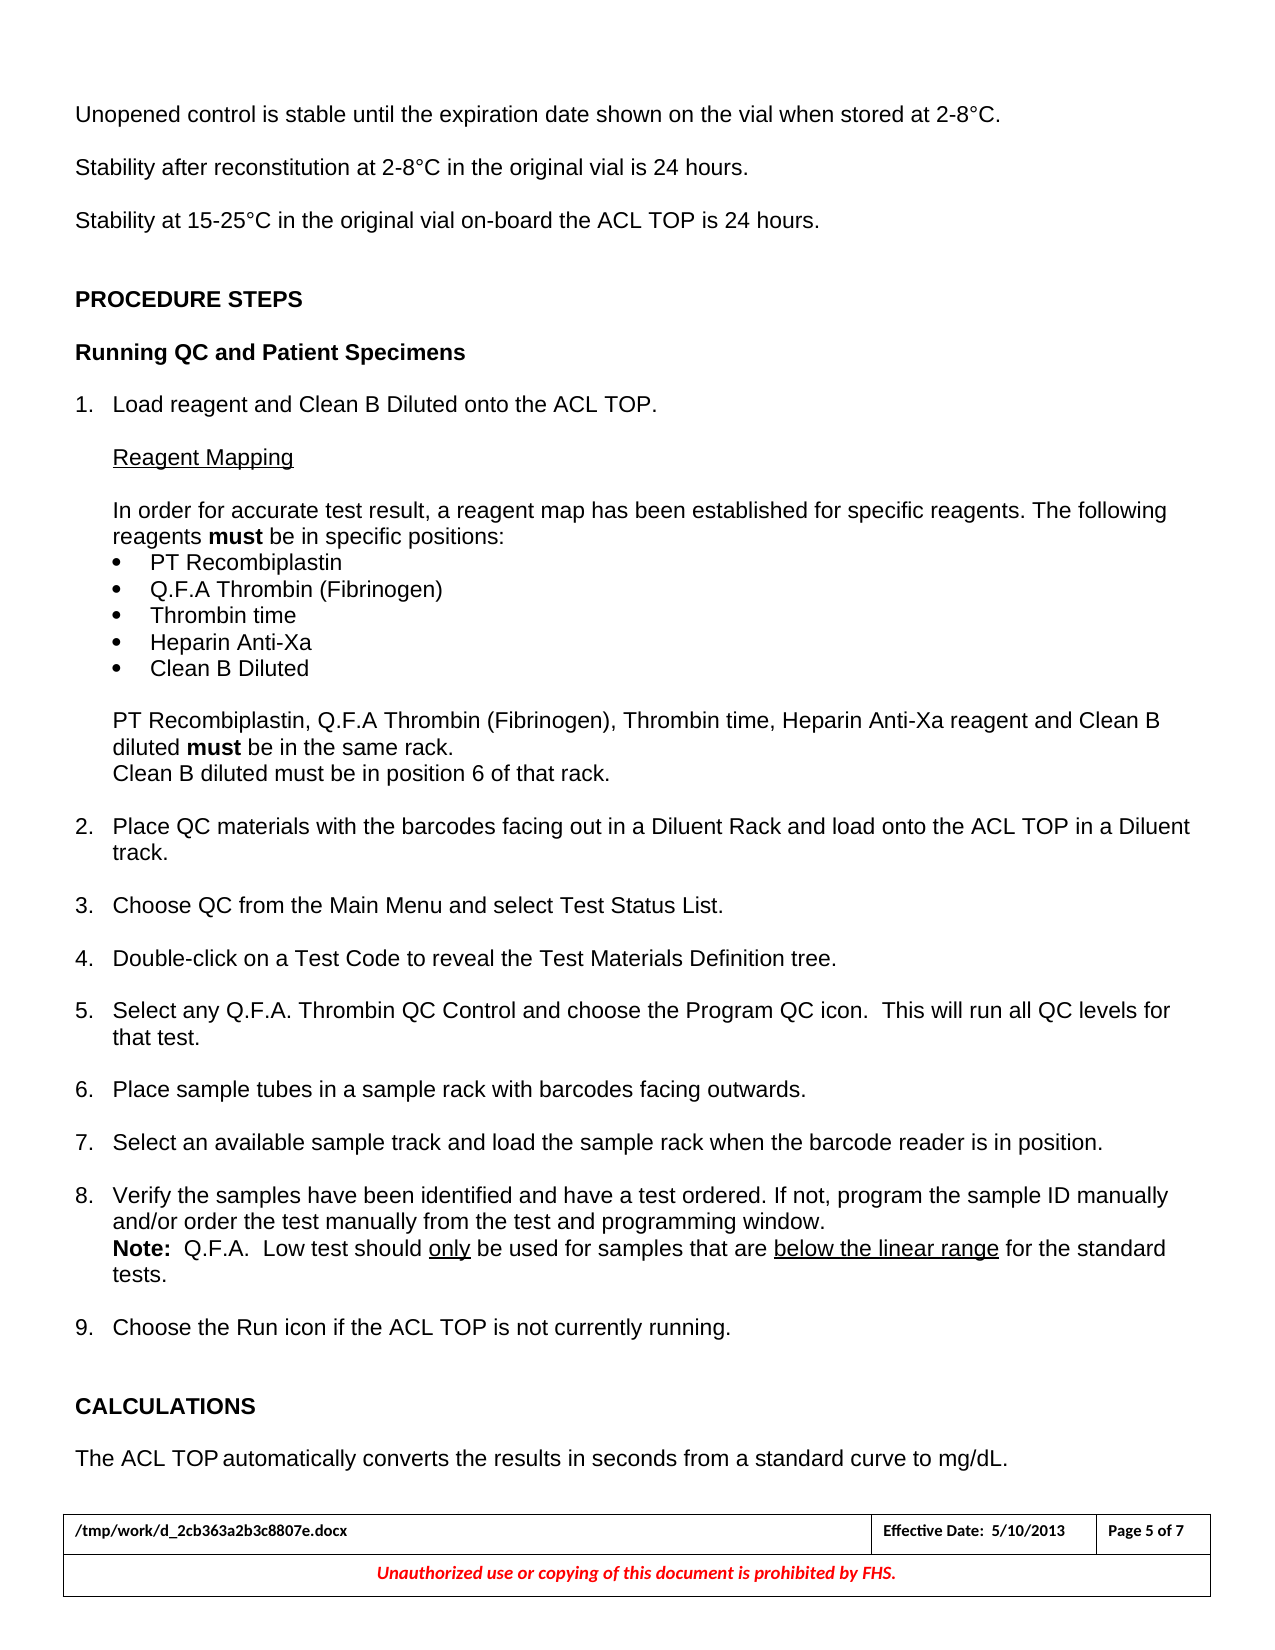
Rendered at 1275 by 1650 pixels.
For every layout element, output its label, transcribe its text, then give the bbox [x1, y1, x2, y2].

list Load reagent and Clean B Diluted onto the ACL TOP. [75, 391, 1200, 418]
list PT Recombiplastin [112, 549, 1200, 576]
list Verify the samples have been identified and have a test ordered. If not, program the sample ID manually and/or order the test manually from the test and programming window. [75, 1182, 1200, 1234]
text In order for accurate test result, a reagent map has been established for specific reagents. The following reagents must be in specific positions: [112, 497, 1200, 549]
list Clean B Diluted [112, 655, 1200, 681]
text PT Recombiplastin, Q.F.A Thrombin (Fibrinogen), Thrombin time, Heparin Anti-Xa reagent and Clean B diluted must be in the same rack. [112, 707, 1200, 760]
list Choose QC from the Main Menu and select Test Status List. [75, 892, 1200, 918]
list Choose the Run icon if the ACL TOP is not currently running. [75, 1314, 1200, 1340]
text Stability after reconstitution at 2-8°C in the original vial is 24 hours. [75, 154, 1200, 180]
list Select any Q.F.A. Thrombin QC Control and choose the Program QC icon. This will run all QC levels for that test. [75, 997, 1200, 1050]
list Place QC materials with the barcodes facing out in a Diluent Rack and load onto the ACL TOP in a Diluent track. [75, 813, 1200, 866]
text Running QC and Patient Specimens [75, 338, 1200, 365]
text The ACL TOP automatically converts the results in seconds from a standard curve to mg/dL. [75, 1445, 1200, 1472]
text Stability at 15-25°C in the original vial on-board the ACL TOP is 24 hours. [75, 207, 1200, 233]
list Select an available sample track and load the sample rack when the barcode reader is in position. [75, 1129, 1200, 1156]
text Reagent Mapping [112, 444, 1200, 470]
list Double-click on a Test Code to reveal the Test Materials Definition tree. [75, 945, 1200, 971]
text Note: Q.F.A. Low test should only be used for samples that are below the linear range for the standard tests. [112, 1234, 1200, 1287]
list Q.F.A Thrombin (Fibrinogen) [112, 576, 1200, 602]
list Heparin Anti-Xa [112, 628, 1200, 655]
list Place sample tubes in a sample rack with barcodes facing outwards. [75, 1076, 1200, 1103]
text Clean B diluted must be in position 6 of that rack. [112, 760, 1200, 787]
text PROCEDURE STEPS [75, 286, 1200, 312]
text Unopened control is stable until the expiration date shown on the vial when stored at 2-8°C. [75, 101, 1200, 128]
text CALCULATIONS [75, 1393, 1200, 1419]
list Thrombin time [112, 602, 1200, 628]
